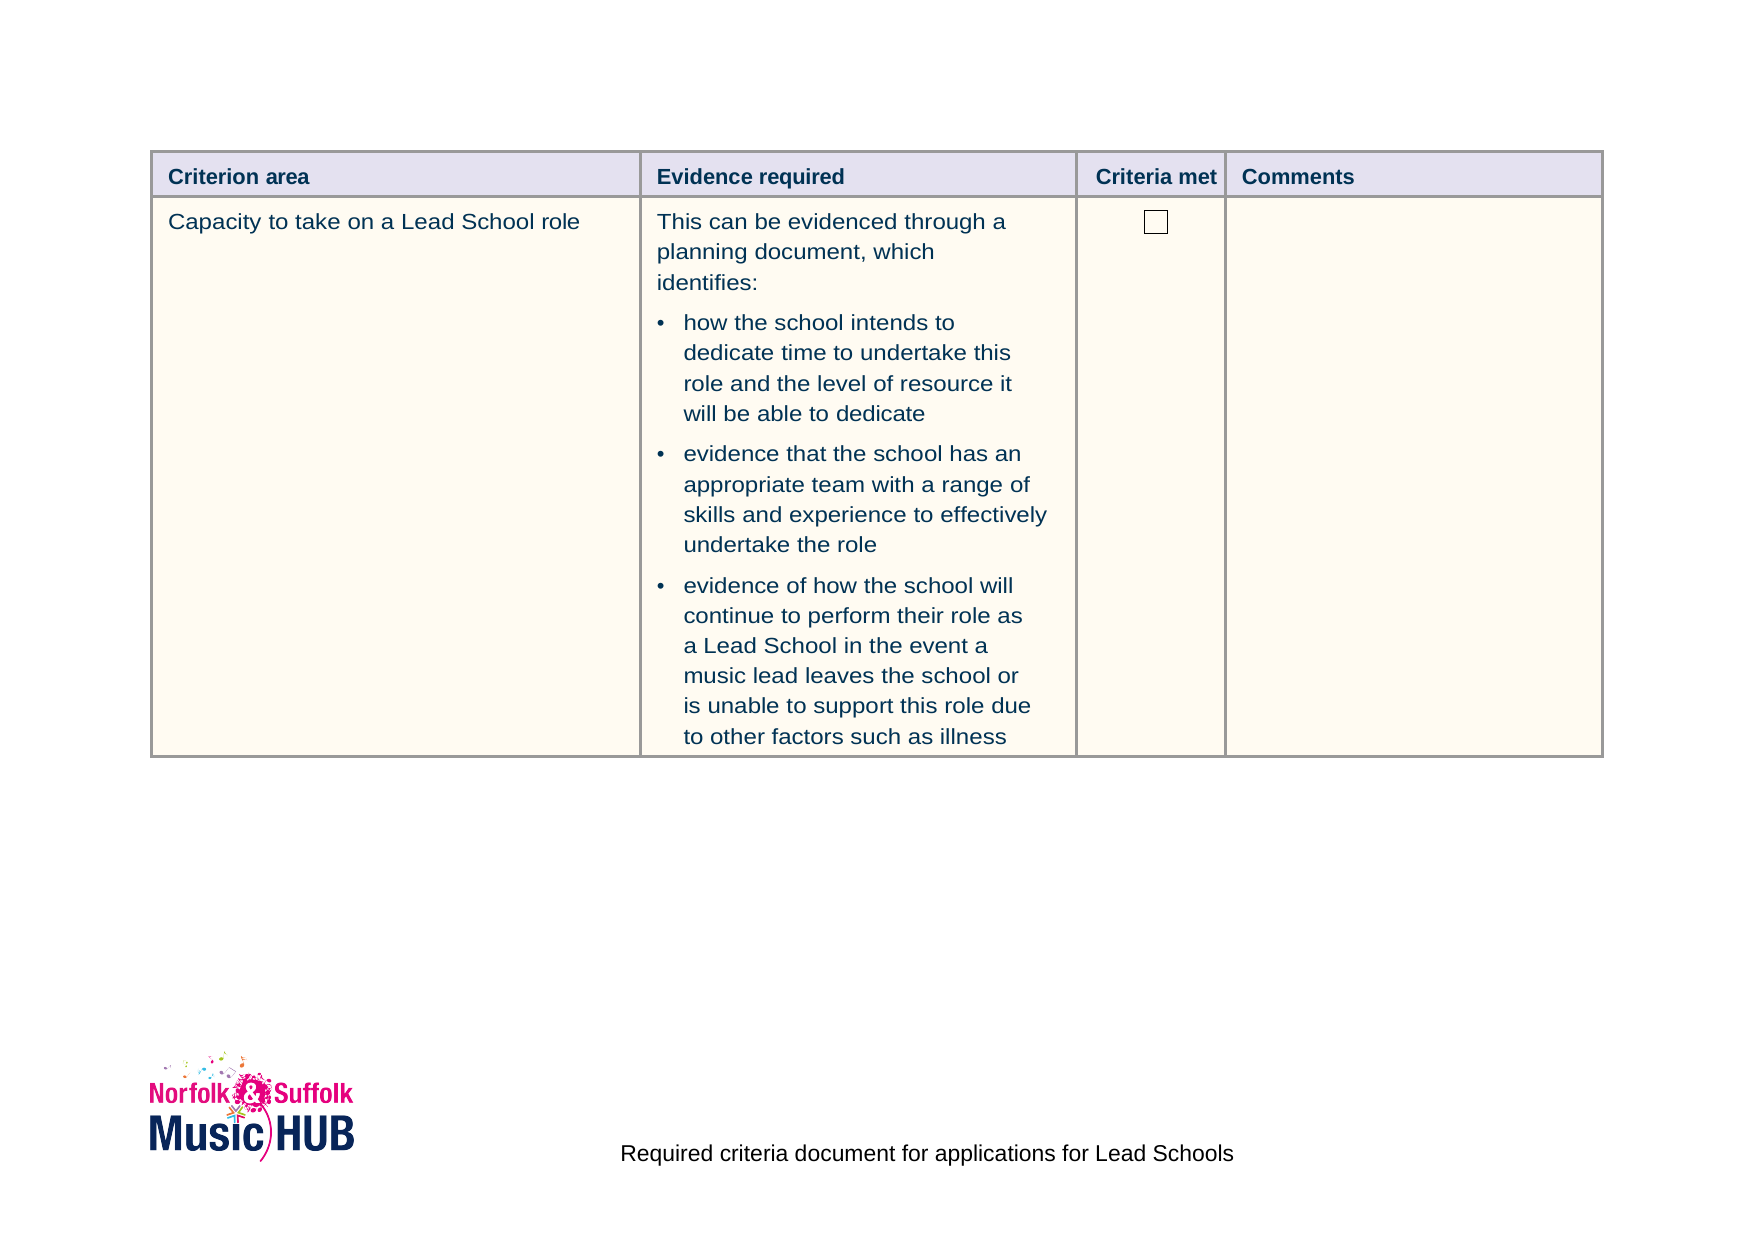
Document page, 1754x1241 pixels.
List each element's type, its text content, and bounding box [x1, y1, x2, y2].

table_header Evidence required [642, 153, 1075, 195]
table_cell Capacity to take on a Lead School role [153, 198, 639, 755]
table_cell This can be evidenced through a planning document, which identifies: how the school intends to dedicate time to undertake this role and the level of resource it will be able to dedicate evidence that the school has an appropriate team with a range of skills and experience to effectively undertake the role evidence of how the school will continue to perform their role as a Lead School in the event a music lead leaves the school or is unable to support this role due to other factors such as illness [642, 198, 1075, 755]
table_cell [1227, 198, 1601, 755]
table_cell [1078, 198, 1224, 755]
table_header Criterion area [153, 153, 639, 195]
picture [150, 1051, 354, 1162]
table_header Comments [1227, 153, 1601, 195]
table_header Criteria met [1078, 153, 1224, 195]
